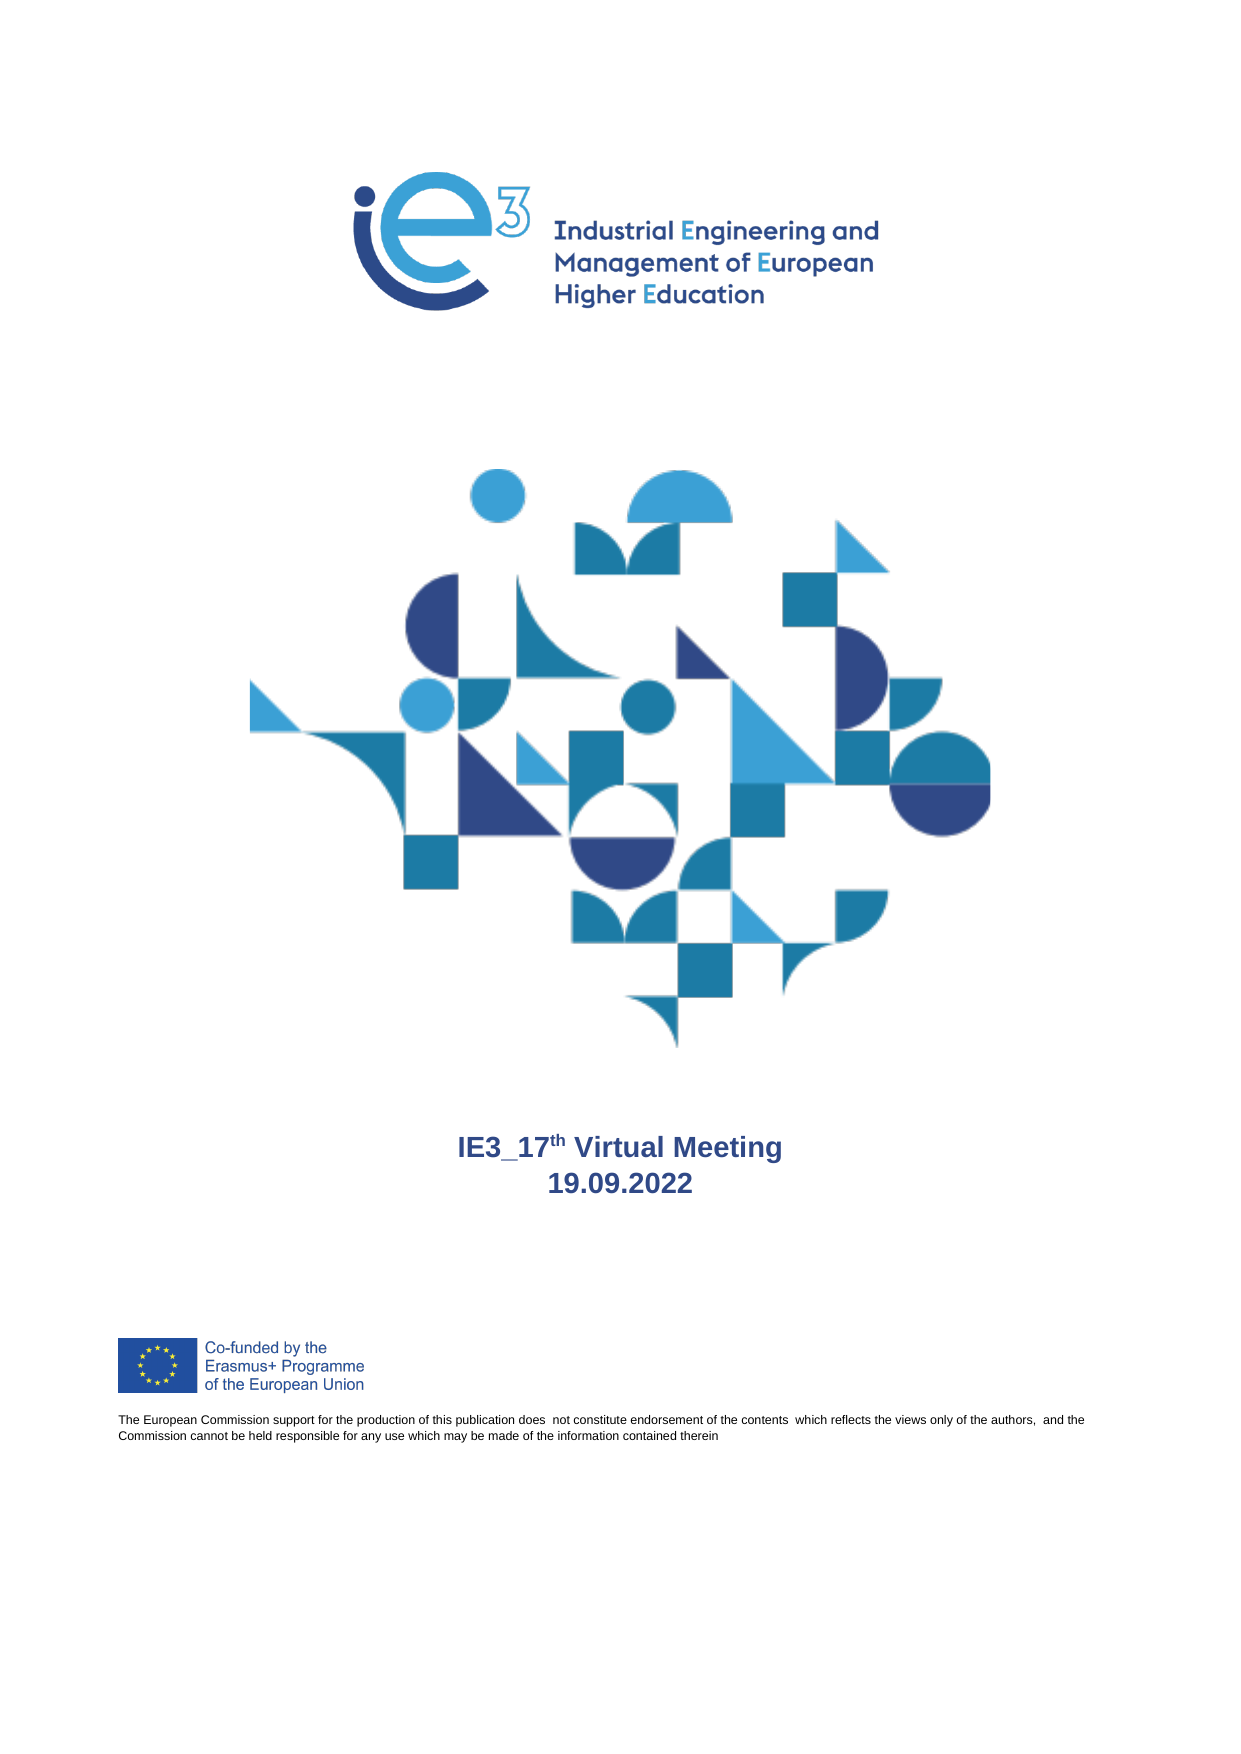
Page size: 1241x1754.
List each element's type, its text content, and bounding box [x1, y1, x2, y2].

text IE3_17th Virtual Meeting 19.09.2022 [118, 1106, 1122, 1200]
text The European Commission support for the production of this publication does not constitute endorsement of the contents which reflects the views only of the authors, and the Commission cannot be held responsible for any use which may be made of the information contained therein [118, 1413, 1122, 1443]
picture [330, 147, 910, 331]
